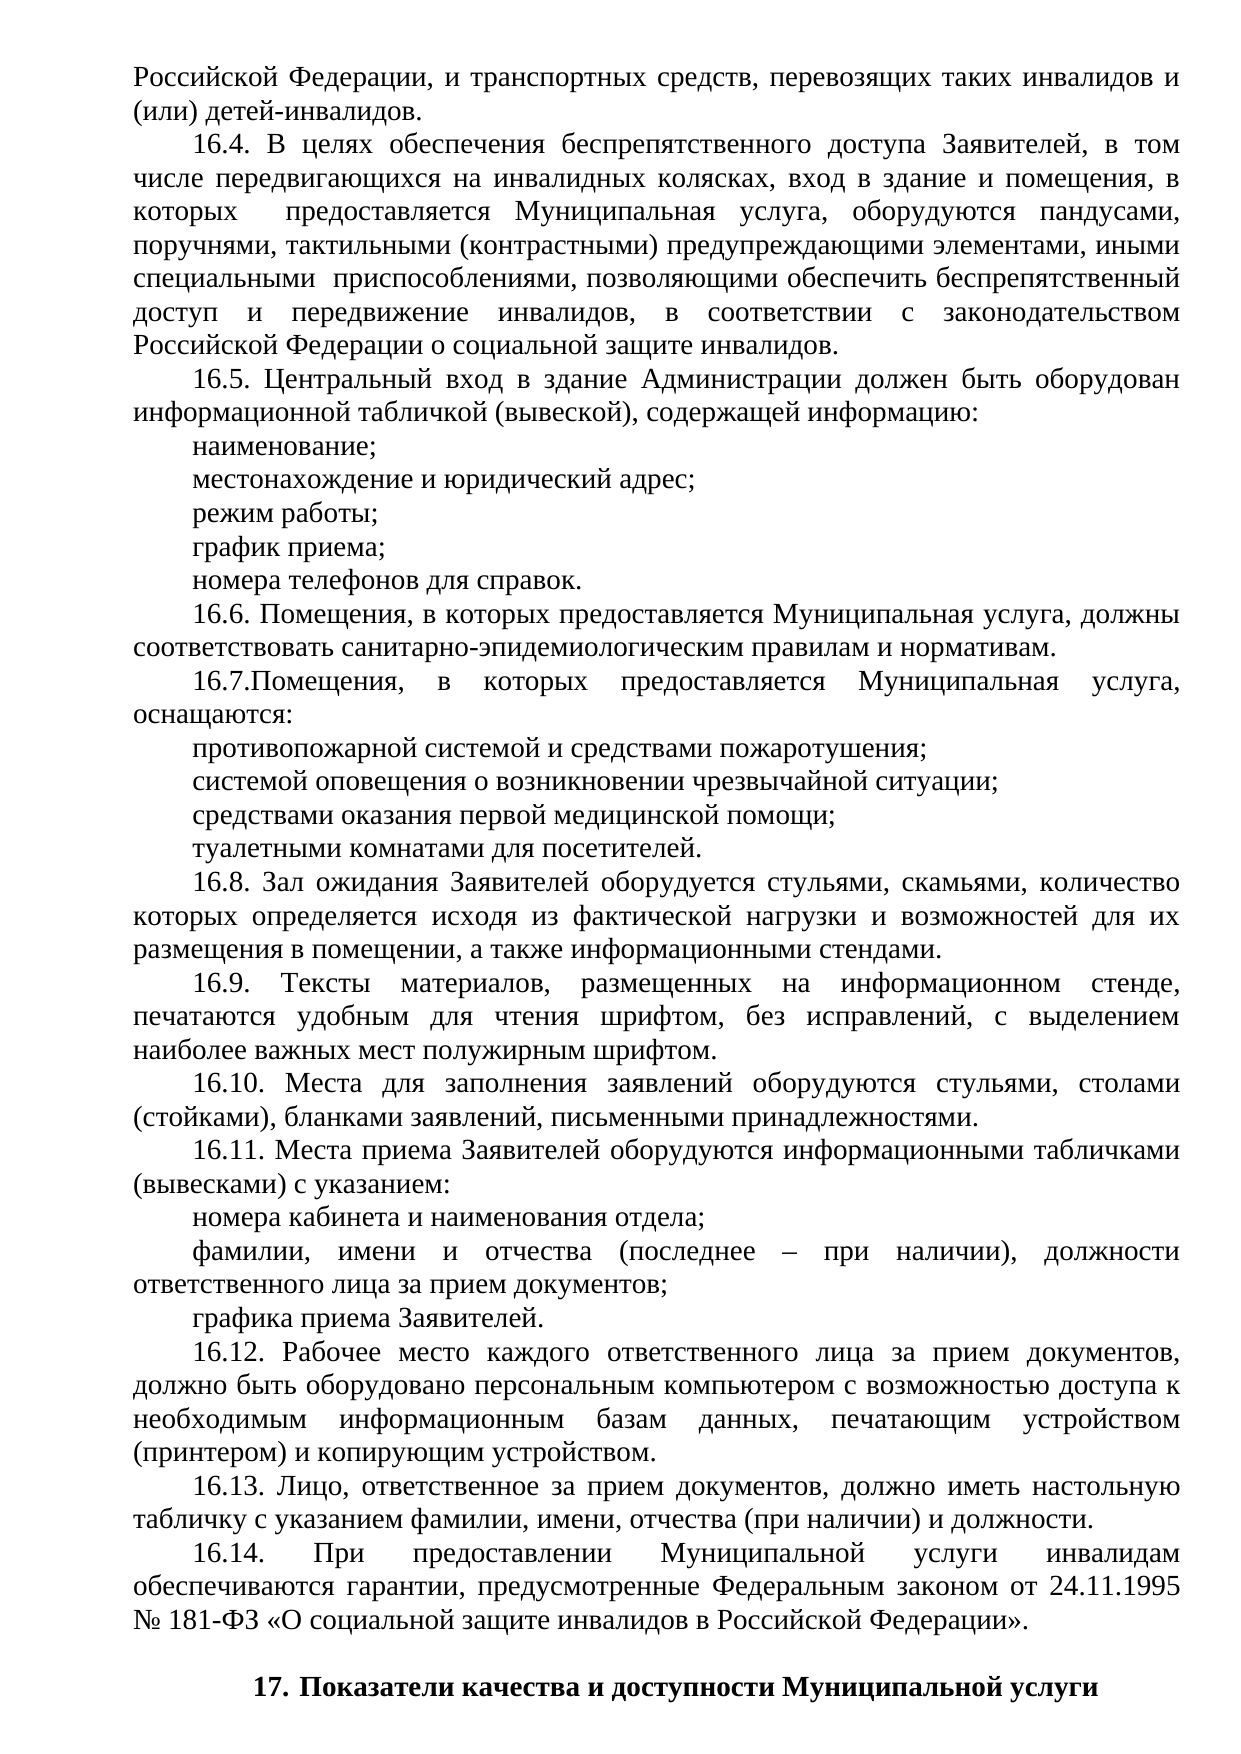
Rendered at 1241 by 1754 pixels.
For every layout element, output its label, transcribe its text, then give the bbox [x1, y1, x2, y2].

text номера кабинета и наименования отдела; [133, 1199, 1181, 1233]
text 16.13. Лицо, ответственное за прием документов, должно иметь настольную табличку с указанием фамилии, имени, отчества (при наличии) и должности. [133, 1468, 1181, 1535]
text 16.8. Зал ожидания Заявителей оборудуется стульями, скамьями, количество которых определяется исходя из фактической нагрузки и возможностей для их размещения в помещении, а также информационными стендами. [133, 864, 1181, 965]
text туалетными комнатами для посетителей. [133, 831, 1181, 864]
text противопожарной системой и средствами пожаротушения; [133, 730, 1181, 763]
text системой оповещения о возникновении чрезвычайной ситуации; [133, 763, 1181, 797]
text 16.5. Центральный вход в здание Администрации должен быть оборудован информационной табличкой (вывеской), содержащей информацию: [133, 361, 1181, 428]
text местонахождение и юридический адрес; [133, 462, 1181, 495]
text 16.14. При предоставлении Муниципальной услуги инвалидам обеспечиваются гарантии, предусмотренные Федеральным законом от 24.11.1995 № 181-ФЗ «О социальной защите инвалидов в Российской Федерации». [133, 1535, 1181, 1636]
text график приема; [133, 529, 1181, 562]
text наименование; [133, 428, 1181, 462]
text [133, 59, 1181, 126]
text средствами оказания первой медицинской помощи; [133, 797, 1181, 831]
text фамилии, имени и отчества (последнее – при наличии), должности ответственного лица за прием документов; [133, 1233, 1181, 1300]
text 16.9. Тексты материалов, размещенных на информационном стенде, печатаются удобным для чтения шрифтом, без исправлений, с выделением наиболее важных мест полужирным шрифтом. [133, 965, 1181, 1065]
text номера телефонов для справок. [133, 562, 1181, 596]
text 16.7.Помещения, в которых предоставляется Муниципальная услуга, оснащаются: [133, 663, 1181, 730]
text 16.10. Места для заполнения заявлений оборудуются стульями, столами (стойками), бланками заявлений, письменными принадлежностями. [133, 1065, 1181, 1132]
text 16.4. В целях обеспечения беспрепятственного доступа Заявителей, в том числе передвигающихся на инвалидных колясках, вход в здание и помещения, в которых предоставляется Муниципальная услуга, оборудуются пандусами, поручнями, тактильными (контрастными) предупреждающими элементами, иными специальными приспособлениями, позволяющими обеспечить беспрепятственный доступ и передвижение инвалидов, в соответствии с законодательством Российской Федерации о социальной защите инвалидов. [133, 126, 1181, 361]
text 16.12. Рабочее место каждого ответственного лица за прием документов, должно быть оборудовано персональным компьютером с возможностью доступа к необходимым информационным базам данных, печатающим устройством (принтером) и копирующим устройством. [133, 1334, 1181, 1468]
text режим работы; [133, 495, 1181, 529]
text 16.6. Помещения, в которых предоставляется Муниципальная услуга, должны соответствовать санитарно-эпидемиологическим правилам и нормативам. [133, 596, 1181, 663]
text 16.11. Места приема Заявителей оборудуются информационными табличками (вывесками) с указанием: [133, 1132, 1181, 1199]
text графика приема Заявителей. [133, 1300, 1181, 1334]
list Показатели качества и доступности Муниципальной услуги [170, 1669, 1181, 1703]
